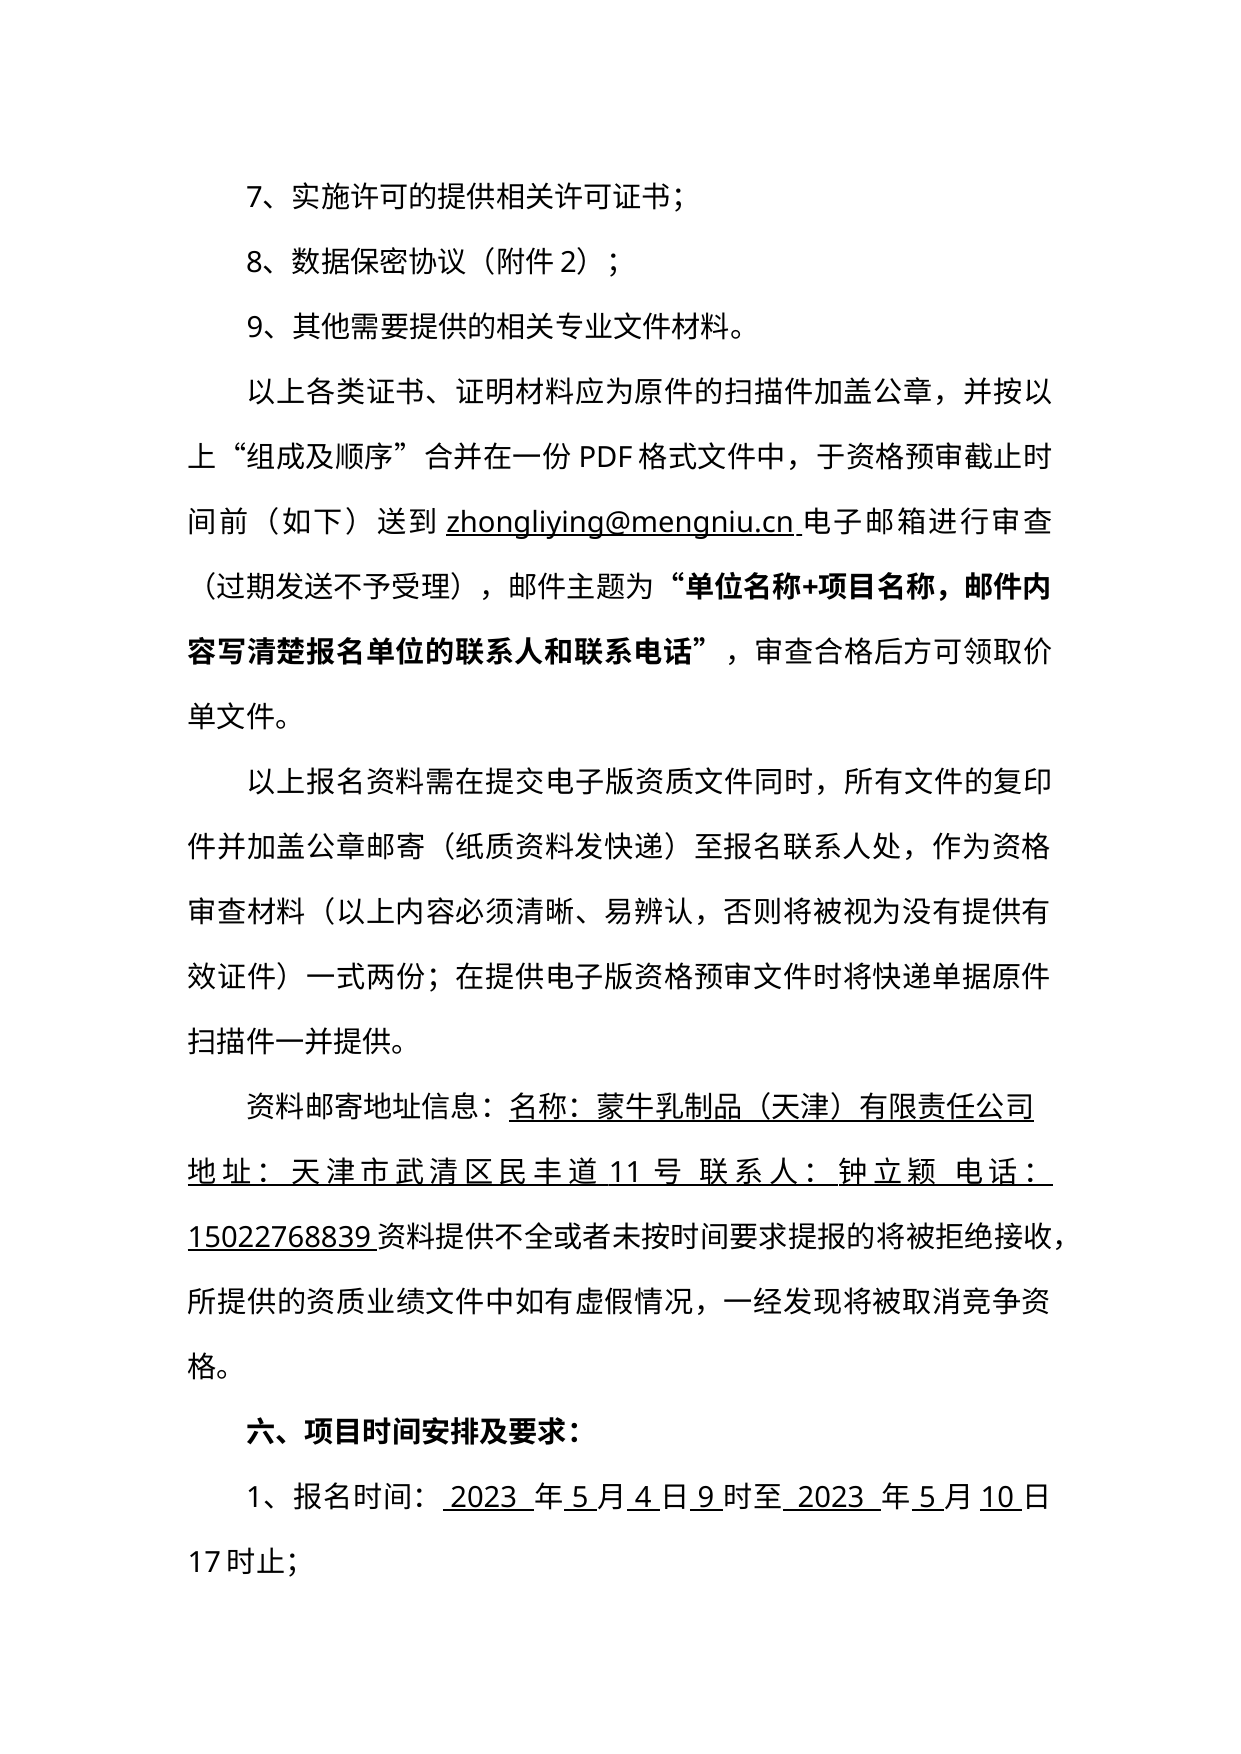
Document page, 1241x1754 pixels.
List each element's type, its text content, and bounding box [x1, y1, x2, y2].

text 六、项目时间安排及要求： [187, 1397, 1053, 1462]
text 9、其他需要提供的相关专业文件材料。 [187, 292, 1053, 357]
text 8、数据保密协议（附件2）； [187, 227, 1053, 292]
text 以上各类证书、证明材料应为原件的扫描件加盖公章，并按以上“组成及顺序”合并在一份PDF格式文件中，于资格预审截止时间前（如下）送到zhongliying@mengniu.cn电子邮箱进行审查（过期发送不予受理），邮件主题为“单位名称+项目名称，邮件内容写清楚报名单位的联系人和联系电话”，审查合格后方可领取价单文件。 [187, 357, 1053, 747]
text 资料邮寄地址信息：名称：蒙牛乳制品（天津）有限责任公司 地址：天津市武清区民丰道11号 联系人：钟立颖 电话： 15022768839资料提供不全或者未按时间要求提报的将被拒绝接收，所提供的资质业绩文件中如有虚假情况，一经发现将被取消竞争资格。 [187, 1072, 1053, 1184]
text 以上报名资料需在提交电子版资质文件同时，所有文件的复印件并加盖公章邮寄（纸质资料发快递）至报名联系人处，作为资格审查材料（以上内容必须清晰、易辨认，否则将被视为没有提供有效证件）一式两份；在提供电子版资格预审文件时将快递单据原件扫描件一并提供。 [187, 747, 1053, 1072]
text 1、报名时间： 2023 年 5 月 4 日 9 时至 2023 年 5 月10 日17时止； [187, 1462, 1053, 1592]
text 资料邮寄地址信息：名称：蒙牛乳制品（天津）有限责任公司 地址：天津市武清区民丰道11号 联系人：钟立颖 电话： 15022768839资料提供不全或者未按时间要求提报的将被拒绝接收，所提供的资质业绩文件中如有虚假情况，一经发现将被取消竞争资格。 [187, 1185, 1053, 1397]
text 7、实施许可的提供相关许可证书； [187, 162, 1053, 227]
